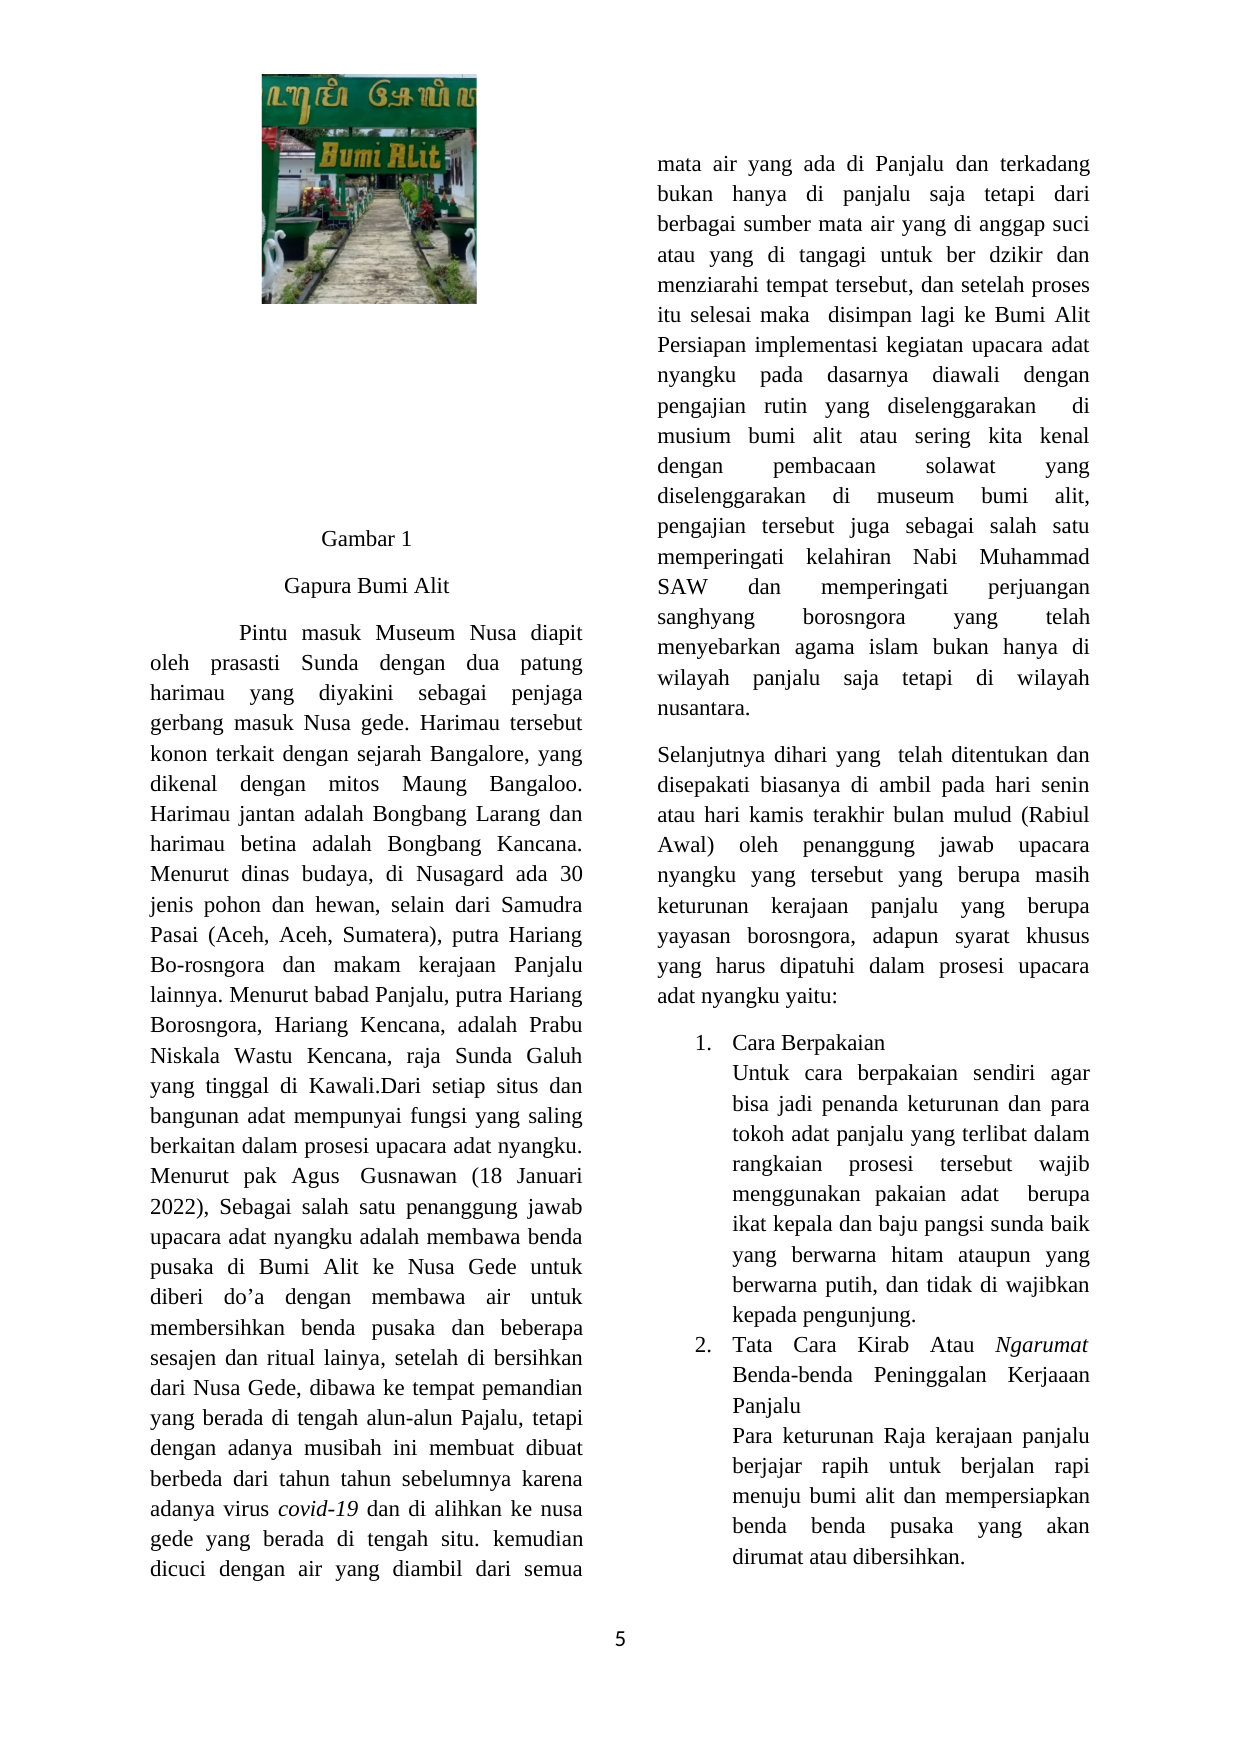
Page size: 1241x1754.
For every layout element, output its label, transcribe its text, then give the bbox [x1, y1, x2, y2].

text Gambar 1 [150, 525, 583, 551]
text Gapura Bumi Alit [150, 572, 583, 598]
text Pintu masuk Museum Nusa diapit oleh prasasti Sunda dengan dua patung harimau yang diyakini sebagai penjaga gerbang masuk Nusa gede. Harimau tersebut konon terkait dengan sejarah Bangalore, yang dikenal dengan mitos Maung Bangaloo. Harimau jantan adalah Bongbang Larang dan harimau betina adalah Bongbang Kancana. Menurut dinas budaya, di Nusagard ada 30 jenis pohon dan hewan, selain dari Samudra Pasai (Aceh, Aceh, Sumatera), putra Hariang Bo-rosngora dan makam kerajaan Panjalu lainnya. Menurut babad Panjalu, putra Hariang Borosngora, Hariang Kencana, adalah Prabu Niskala Wastu Kencana, raja Sunda Galuh yang tinggal di Kawali.Dari setiap situs dan bangunan adat mempunyai fungsi yang saling berkaitan dalam prosesi upacara adat nyangku. Menurut pak Agus Gusnawan (18 Januari 2022), Sebagai salah satu penanggung jawab upacara adat nyangku adalah membawa benda pusaka di Bumi Alit ke Nusa Gede untuk diberi do’a dengan membawa air untuk membersihkan benda pusaka dan beberapa sesajen dan ritual lainya, setelah di bersihkan dari Nusa Gede, dibawa ke tempat pemandian yang berada di tengah alun-alun Pajalu, tetapi dengan adanya musibah ini membuat dibuat berbeda dari tahun tahun sebelumnya karena adanya virus covid-19 dan di alihkan ke nusa gede yang berada di tengah situ. kemudian dicuci dengan air yang diambil dari semua mata air yang ada di Panjalu dan terkadang bukan hanya di panjalu saja tetapi dari berbagai sumber mata air yang di anggap suci atau yang di tangagi untuk ber dzikir dan menziarahi tempat tersebut, dan setelah proses itu selesai maka disimpan lagi ke Bumi Alit Persiapan implementasi kegiatan upacara adat nyangku pada dasarnya diawali dengan pengajian rutin yang diselenggarakan di musium bumi alit atau sering kita kenal dengan pembacaan solawat yang diselenggarakan di museum bumi alit, pengajian tersebut juga sebagai salah satu memperingati kelahiran Nabi Muhammad SAW dan memperingati perjuangan sanghyang borosngora yang telah menyebarkan agama islam bukan hanya di wilayah panjalu saja tetapi di wilayah nusantara. [657, 150, 1090, 720]
picture [262, 74, 477, 304]
list Untuk cara berpakaian sendiri agar bisa jadi penanda keturunan dan para tokoh adat panjalu yang terlibat dalam rangkaian prosesi tersebut wajib menggunakan pakaian adat berupa ikat kepala dan baju pangsi sunda baik yang berwarna hitam ataupun yang berwarna putih, dan tidak di wajibkan kepada pengunjung. [732, 1059, 1090, 1327]
text Selanjutnya dihari yang telah ditentukan dan disepakati biasanya di ambil pada hari senin atau hari kamis terakhir bulan mulud (Rabiul Awal) oleh penanggung jawab upacara nyangku yang tersebut yang berupa masih keturunan kerajaan panjalu yang berupa yayasan borosngora, adapun syarat khusus yang harus dipatuhi dalam prosesi upacara adat nyangku yaitu: [657, 741, 1090, 1009]
list Para keturunan Raja kerajaan panjalu berjajar rapih untuk berjalan rapi menuju bumi alit dan mempersiapkan benda benda pusaka yang akan dirumat atau dibersihkan. [732, 1422, 1090, 1569]
text Pintu masuk Museum Nusa diapit oleh prasasti Sunda dengan dua patung harimau yang diyakini sebagai penjaga gerbang masuk Nusa gede. Harimau tersebut konon terkait dengan sejarah Bangalore, yang dikenal dengan mitos Maung Bangaloo. Harimau jantan adalah Bongbang Larang dan harimau betina adalah Bongbang Kancana. Menurut dinas budaya, di Nusagard ada 30 jenis pohon dan hewan, selain dari Samudra Pasai (Aceh, Aceh, Sumatera), putra Hariang Bo-rosngora dan makam kerajaan Panjalu lainnya. Menurut babad Panjalu, putra Hariang Borosngora, Hariang Kencana, adalah Prabu Niskala Wastu Kencana, raja Sunda Galuh yang tinggal di Kawali.Dari setiap situs dan bangunan adat mempunyai fungsi yang saling berkaitan dalam prosesi upacara adat nyangku. Menurut pak Agus Gusnawan (18 Januari 2022), Sebagai salah satu penanggung jawab upacara adat nyangku adalah membawa benda pusaka di Bumi Alit ke Nusa Gede untuk diberi do’a dengan membawa air untuk membersihkan benda pusaka dan beberapa sesajen dan ritual lainya, setelah di bersihkan dari Nusa Gede, dibawa ke tempat pemandian yang berada di tengah alun-alun Pajalu, tetapi dengan adanya musibah ini membuat dibuat berbeda dari tahun tahun sebelumnya karena adanya virus covid-19 dan di alihkan ke nusa gede yang berada di tengah situ. kemudian dicuci dengan air yang diambil dari semua mata air yang ada di Panjalu dan terkadang bukan hanya di panjalu saja tetapi dari berbagai sumber mata air yang di anggap suci atau yang di tangagi untuk ber dzikir dan menziarahi tempat tersebut, dan setelah proses itu selesai maka disimpan lagi ke Bumi Alit Persiapan implementasi kegiatan upacara adat nyangku pada dasarnya diawali dengan pengajian rutin yang diselenggarakan di musium bumi alit atau sering kita kenal dengan pembacaan solawat yang diselenggarakan di museum bumi alit, pengajian tersebut juga sebagai salah satu memperingati kelahiran Nabi Muhammad SAW dan memperingati perjuangan sanghyang borosngora yang telah menyebarkan agama islam bukan hanya di wilayah panjalu saja tetapi di wilayah nusantara. [150, 619, 583, 1582]
list Tata Cara Kirab Atau Ngarumat Benda-benda Peninggalan Kerjaaan Panjalu [694, 1331, 1090, 1418]
list Cara Berpakaian [694, 1029, 1090, 1056]
